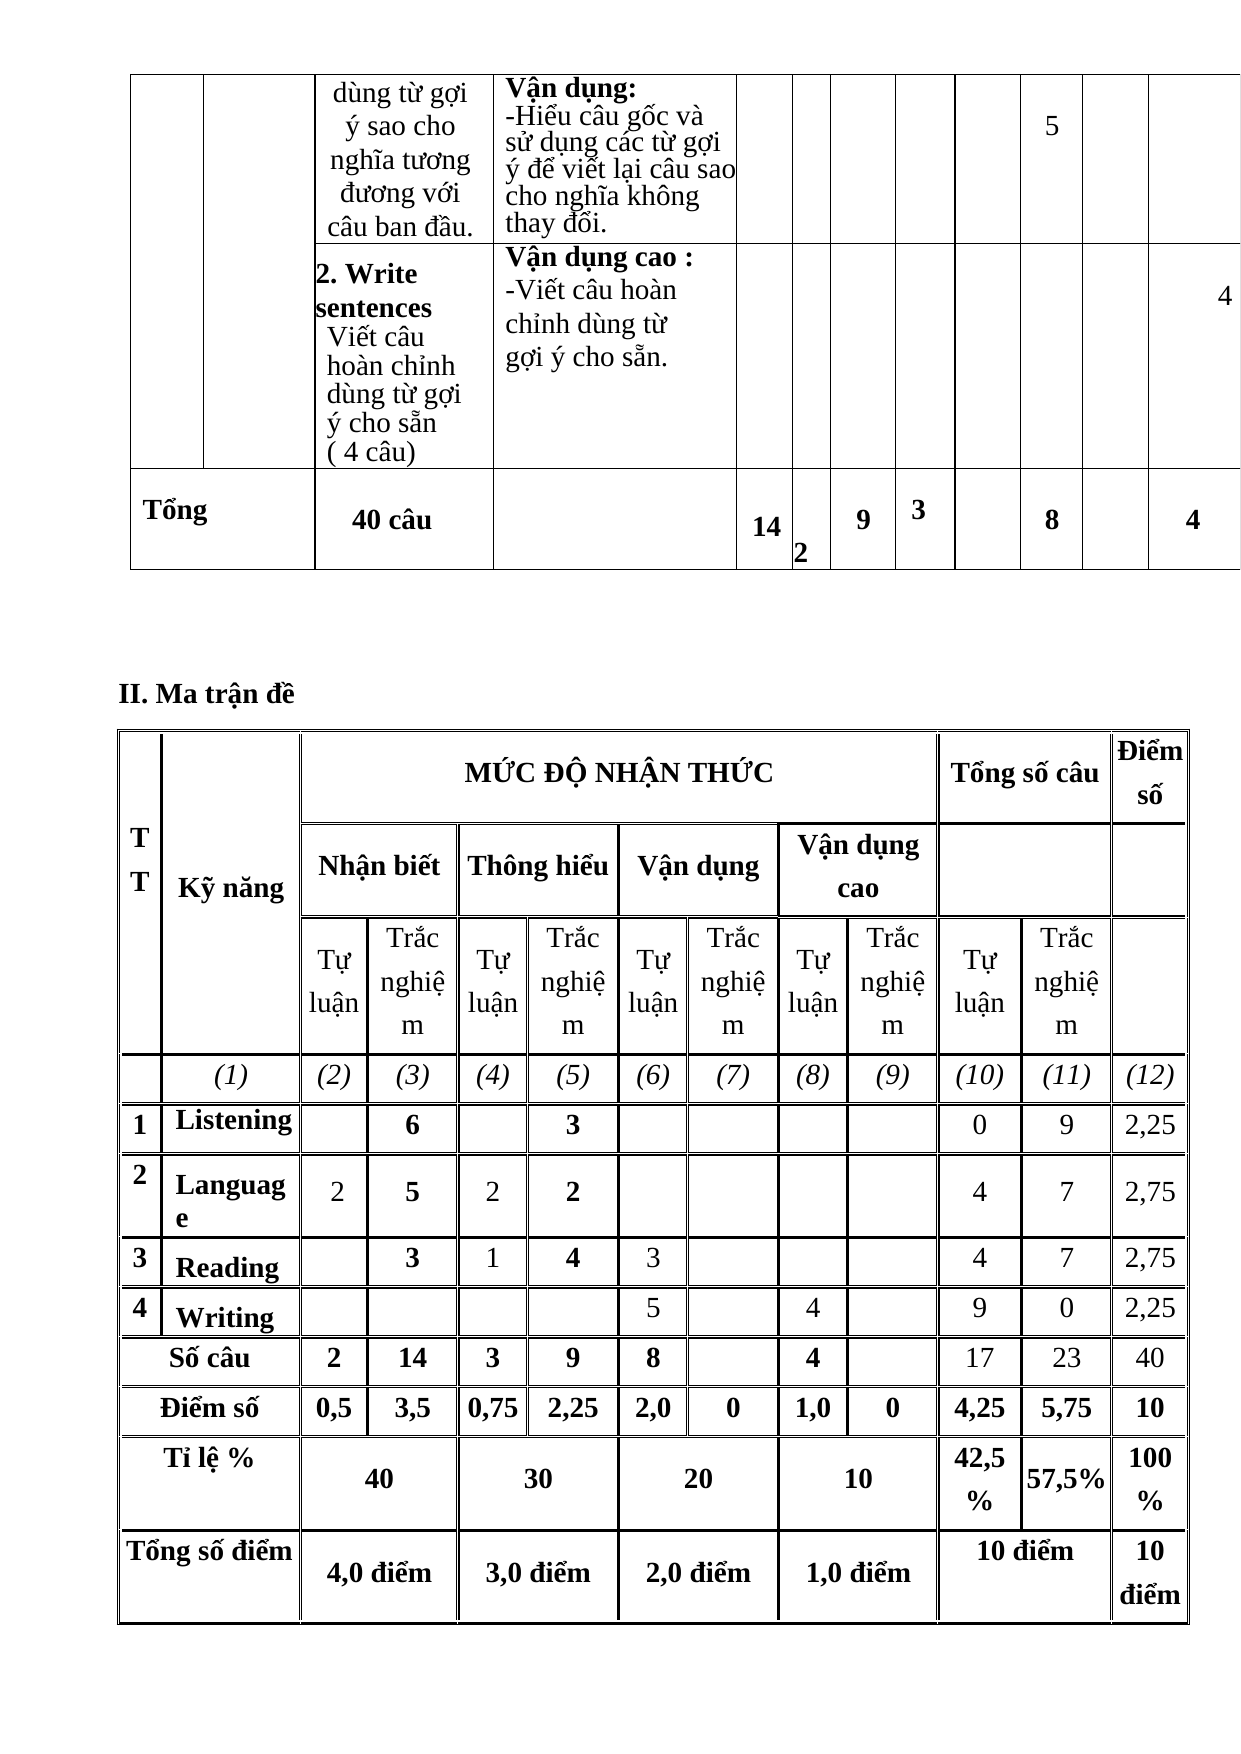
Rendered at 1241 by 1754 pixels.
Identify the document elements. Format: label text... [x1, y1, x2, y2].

table_cell 1,0 điểm [778, 1529, 938, 1622]
table_cell [460, 1289, 526, 1335]
table_cell 4 [118, 1285, 161, 1335]
table_cell [780, 1106, 846, 1152]
table_header TT [120, 732, 161, 1052]
table_cell [780, 1239, 846, 1285]
table_cell 7 [1023, 1239, 1110, 1285]
table_cell [896, 75, 954, 243]
table_cell 2 [529, 1156, 617, 1236]
table_header Kỹ năng [161, 732, 301, 1052]
table_cell [1113, 915, 1187, 1052]
table_cell Tự luận [460, 919, 526, 1052]
table_cell [529, 1289, 617, 1335]
table_cell (11) [1023, 1056, 1110, 1102]
table_cell [689, 1339, 777, 1385]
table_cell 17 [940, 1339, 1020, 1385]
table_cell [849, 1106, 936, 1152]
table_cell 5 [369, 1156, 456, 1236]
table_cell [896, 244, 954, 467]
table_cell (7) [689, 1056, 777, 1102]
table_cell Vận dụng [620, 825, 777, 915]
table_cell 4 [780, 1339, 846, 1385]
table_cell 9 [1023, 1106, 1110, 1152]
table_cell 2. Write sentences Viết câu hoàn chỉnh dùng từ gợi ý cho sẵn ( 4 câu) [316, 244, 493, 467]
table_cell Trắc nghiệm [849, 919, 936, 1052]
table_cell 100% [1113, 1435, 1187, 1528]
table_cell 0 [1023, 1289, 1110, 1335]
table_cell [689, 1156, 777, 1236]
table_cell 0 [940, 1106, 1020, 1152]
table_cell 3 [896, 469, 954, 569]
table_cell 0,75 [460, 1388, 526, 1435]
table_cell 23 [1023, 1339, 1110, 1385]
table_cell 2,75 [1113, 1152, 1187, 1236]
table_cell 5 [620, 1289, 686, 1335]
table_cell [689, 1239, 777, 1285]
table_cell 1 [120, 1102, 160, 1152]
table_cell 2,25 [1113, 1102, 1187, 1152]
table_cell [849, 1156, 936, 1236]
table_cell [1021, 244, 1082, 467]
table_cell [849, 1239, 936, 1285]
table_cell [689, 1106, 777, 1152]
table_cell [849, 1289, 936, 1335]
table_cell 8 [1021, 469, 1082, 569]
table_cell [849, 1339, 936, 1385]
table_cell [831, 244, 895, 467]
table_cell [302, 1106, 366, 1152]
table_cell [620, 1156, 686, 1236]
table_cell Nhận biết [302, 825, 456, 915]
table_cell [793, 75, 830, 243]
table_cell Language [163, 1156, 299, 1236]
table_cell 30 [460, 1438, 617, 1528]
table_cell 3 [620, 1239, 686, 1285]
table_cell 0 [849, 1388, 936, 1435]
table_cell 9 [831, 469, 895, 569]
table_cell [118, 1053, 160, 1102]
table_cell 4 [940, 1156, 1020, 1236]
table_cell Tự luận [620, 919, 686, 1052]
table_cell [302, 1239, 366, 1285]
table_cell 14 [737, 469, 792, 569]
table_cell Listening [163, 1106, 299, 1152]
table_cell 9 [940, 1289, 1020, 1335]
table_cell (9) [849, 1056, 936, 1102]
table_cell 3,0 điểm [458, 1532, 618, 1622]
table_cell [793, 244, 830, 467]
table_cell 14 [369, 1339, 456, 1385]
table_cell (4) [460, 1056, 526, 1102]
table_cell 40 [1112, 1335, 1188, 1385]
table_cell 1 [460, 1239, 526, 1285]
table_cell 4 [780, 1289, 846, 1335]
table_cell 2 [460, 1156, 526, 1236]
table_cell [1083, 75, 1148, 243]
table_cell 3 [460, 1339, 526, 1385]
table_cell [737, 244, 792, 467]
text II. Ma trận đề [118, 676, 1134, 709]
table_cell 4,0 điểm [301, 1529, 458, 1622]
table_cell 10 [1113, 1385, 1187, 1435]
table_cell Tự luận [780, 919, 846, 1052]
table_cell 0,5 [302, 1388, 366, 1435]
table_cell (10) [940, 1056, 1020, 1102]
table_cell (5) [529, 1056, 617, 1102]
table_cell 7 [1023, 1156, 1110, 1236]
table_cell (6) [620, 1056, 686, 1102]
table_header MỨC ĐỘ NHẬN THỨC [301, 730, 938, 822]
table_cell 42,5% [940, 1438, 1020, 1528]
table_cell [620, 1106, 686, 1152]
table_cell Reading [163, 1239, 299, 1285]
table_cell 10 điểm [938, 1531, 1112, 1622]
table_cell 3 [118, 1236, 160, 1285]
table_cell 4 [940, 1239, 1020, 1285]
table_cell Vận dụng: -Hiểu câu gốc và sử dụng các từ gợi ý để viết lại câu sao cho nghĩa không thay đổi. [494, 75, 736, 243]
table_cell Thông hiểu [460, 825, 617, 915]
table_cell [1113, 822, 1187, 915]
table_cell Trắc nghiệm [1023, 919, 1110, 1052]
table_cell 40 câu [316, 469, 493, 569]
table_header Điểm số [1112, 732, 1187, 822]
table_cell 2 [302, 1339, 366, 1385]
table_cell 2 [120, 1152, 160, 1236]
table_cell 4 [1149, 244, 1240, 467]
table_cell 2,25 [1112, 1285, 1188, 1335]
table_cell (2) [302, 1056, 366, 1102]
table_cell 6 [369, 1106, 456, 1152]
table_cell [369, 1289, 456, 1335]
table_cell 9 [529, 1339, 617, 1385]
table_cell 5,75 [1023, 1388, 1110, 1435]
table_cell 1,0 [780, 1388, 846, 1435]
table_cell 2,0 điểm [618, 1532, 778, 1622]
table_cell 40 [302, 1438, 456, 1528]
table_cell 5 [1021, 75, 1082, 243]
table_cell 0 [689, 1388, 777, 1435]
table_cell 2 [793, 469, 830, 569]
table_cell Trắc nghiệm [529, 919, 617, 1052]
table_cell [1149, 75, 1240, 243]
table_cell 20 [620, 1438, 777, 1528]
table_cell [780, 1156, 846, 1236]
table_cell [956, 75, 1020, 243]
table_cell (1) [163, 1056, 299, 1102]
table_cell Writing [163, 1289, 299, 1335]
table_cell [956, 469, 1020, 569]
table_cell 3,5 [369, 1388, 456, 1435]
table_cell (8) [780, 1056, 846, 1102]
table_cell 3 [369, 1239, 456, 1285]
table_cell 2 [302, 1156, 366, 1236]
table_cell [460, 1106, 526, 1152]
table_cell Trắc nghiệm [369, 919, 456, 1052]
table_cell 4 [529, 1239, 617, 1285]
table_cell Tổng số điểm [118, 1529, 301, 1622]
table_cell 10 [780, 1438, 936, 1528]
table_cell 3 [529, 1106, 617, 1152]
table_cell [1083, 469, 1148, 569]
table_cell Điểm số [120, 1385, 299, 1435]
table_cell [689, 1289, 777, 1335]
table_cell 4 [1149, 469, 1240, 569]
table_cell [940, 825, 1110, 915]
table_cell [1083, 244, 1148, 467]
table_cell 4,25 [940, 1388, 1020, 1435]
table_cell Tổng [131, 469, 314, 569]
table_cell Số câu [118, 1335, 301, 1385]
table_cell 2,0 [620, 1388, 686, 1435]
table_cell [831, 75, 895, 243]
table_cell 57,5% [1023, 1438, 1110, 1528]
table_header Tổng số câu [938, 732, 1112, 822]
table_cell 8 [620, 1339, 686, 1385]
table_cell Trắc nghiệm [689, 919, 777, 1052]
table_cell [494, 469, 736, 569]
table_cell [737, 75, 792, 243]
table_cell Tỉ lệ % [120, 1435, 299, 1528]
table_cell Tự luận [302, 919, 366, 1052]
table_cell [302, 1289, 366, 1335]
table_cell 2,75 [1113, 1236, 1188, 1285]
table_cell 2,25 [529, 1388, 617, 1435]
table_cell [956, 244, 1020, 467]
table_cell Vận dụng cao [780, 825, 936, 915]
table_cell 10 điểm [1112, 1529, 1188, 1622]
table_cell Tự luận [940, 919, 1020, 1052]
table_cell (3) [369, 1056, 456, 1102]
table_cell (12) [1113, 1053, 1188, 1102]
table_cell Vận dụng cao : -Viết câu hoàn chỉnh dùng từ gợi ý cho sẵn. [494, 244, 736, 467]
